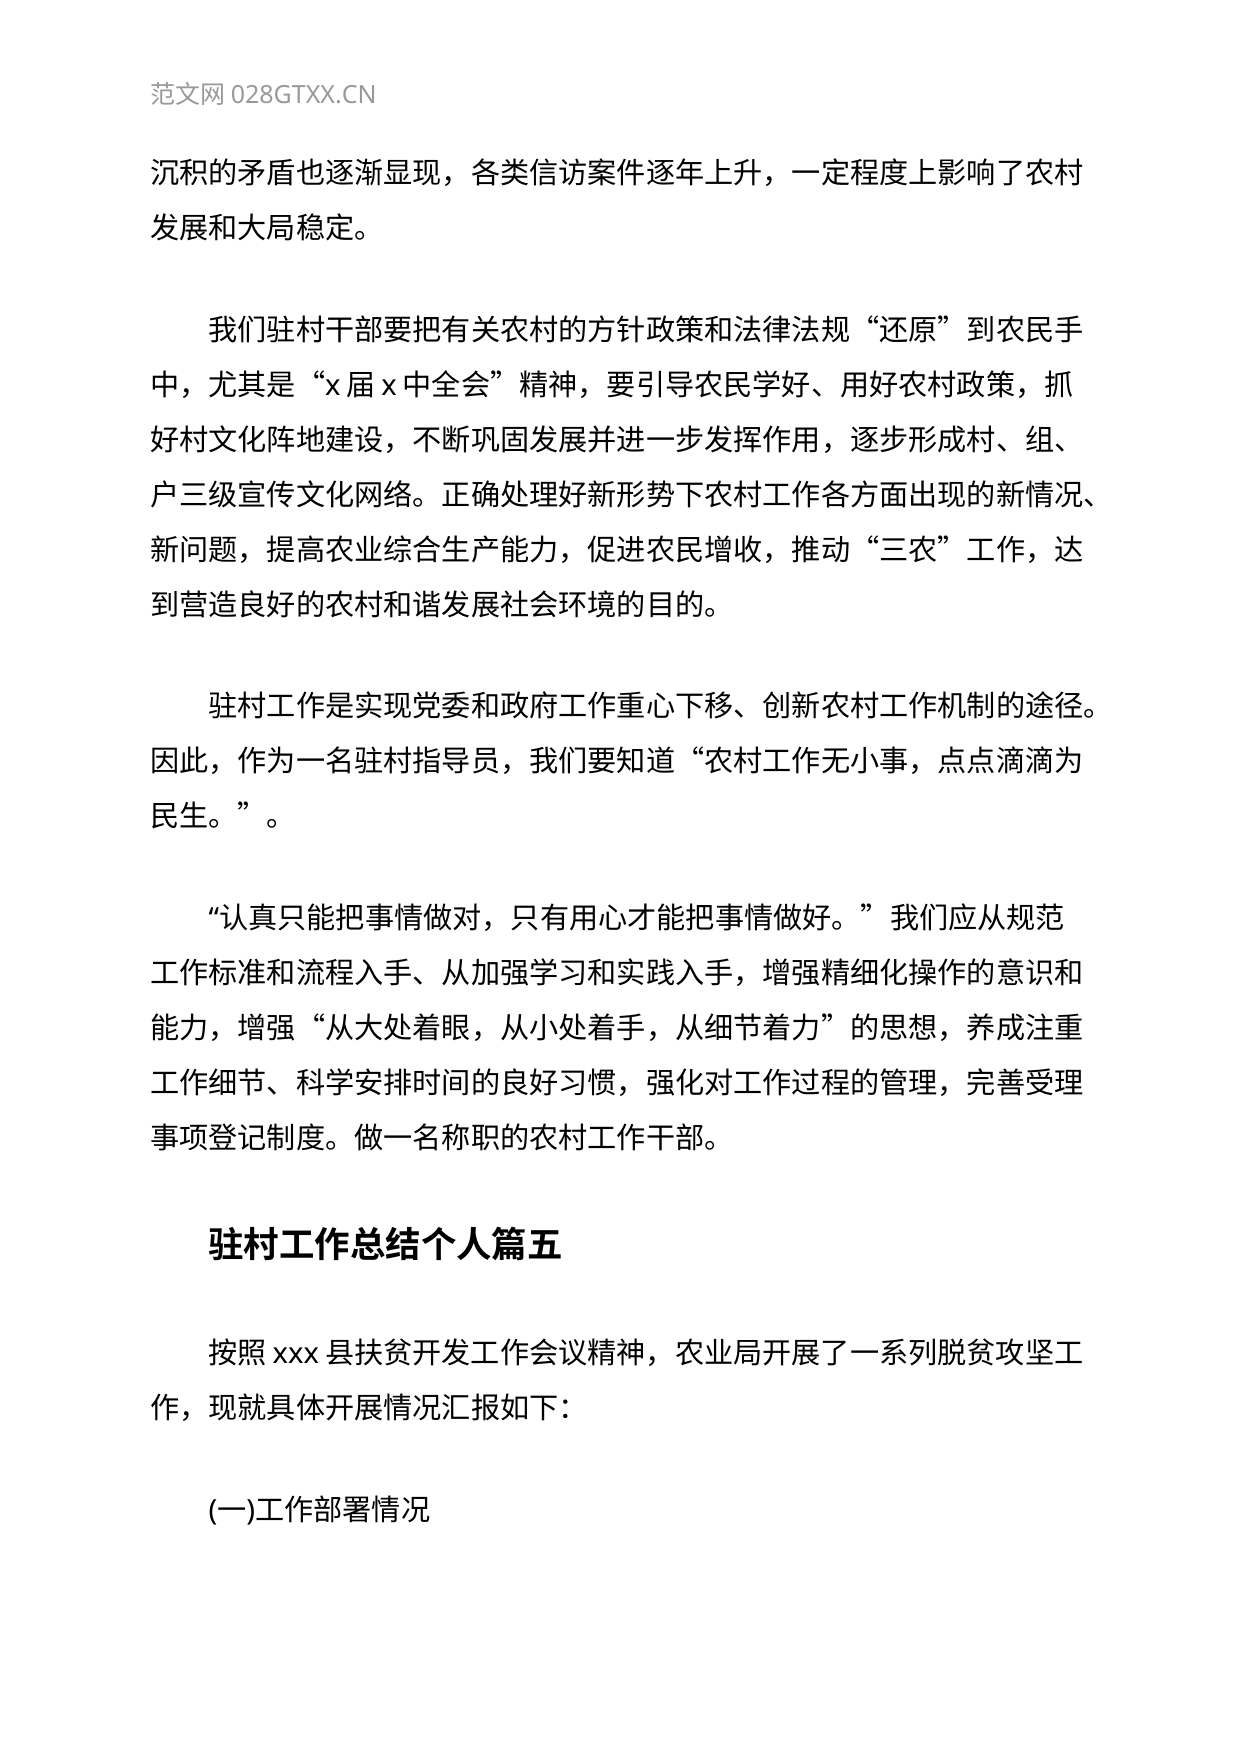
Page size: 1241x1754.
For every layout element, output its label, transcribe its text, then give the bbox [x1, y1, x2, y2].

text 驻村工作总结个人篇五 [150, 1216, 1090, 1267]
text 按照xxx县扶贫开发工作会议精神，农业局开展了一系列脱贫攻坚工作，现就具体开展情况汇报如下： [150, 1329, 1090, 1427]
text 驻村工作是实现党委和政府工作重心下移、创新农村工作机制的途径。因此，作为一名驻村指导员，我们要知道“农村工作无小事，点点滴滴为民生。”。 [150, 683, 1090, 835]
text “认真只能把事情做对，只有用心才能把事情做好。”我们应从规范工作标准和流程入手、从加强学习和实践入手，增强精细化操作的意识和能力，增强“从大处着眼，从小处着手，从细节着力”的思想，养成注重工作细节、科学安排时间的良好习惯，强化对工作过程的管理，完善受理事项登记制度。做一名称职的农村工作干部。 [150, 894, 1090, 1157]
text (一)工作部署情况 [150, 1486, 1090, 1529]
text 我们驻村干部要把有关农村的方针政策和法律法规“还原”到农民手中，尤其是“x届x中全会”精神，要引导农民学好、用好农村政策，抓好村文化阵地建设，不断巩固发展并进一步发挥作用，逐步形成村、组、户三级宣传文化网络。正确处理好新形势下农村工作各方面出现的新情况、新问题，提高农业综合生产能力，促进农民增收，推动“三农”工作，达到营造良好的农村和谐发展社会环境的目的。 [150, 307, 1090, 623]
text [150, 150, 1090, 247]
